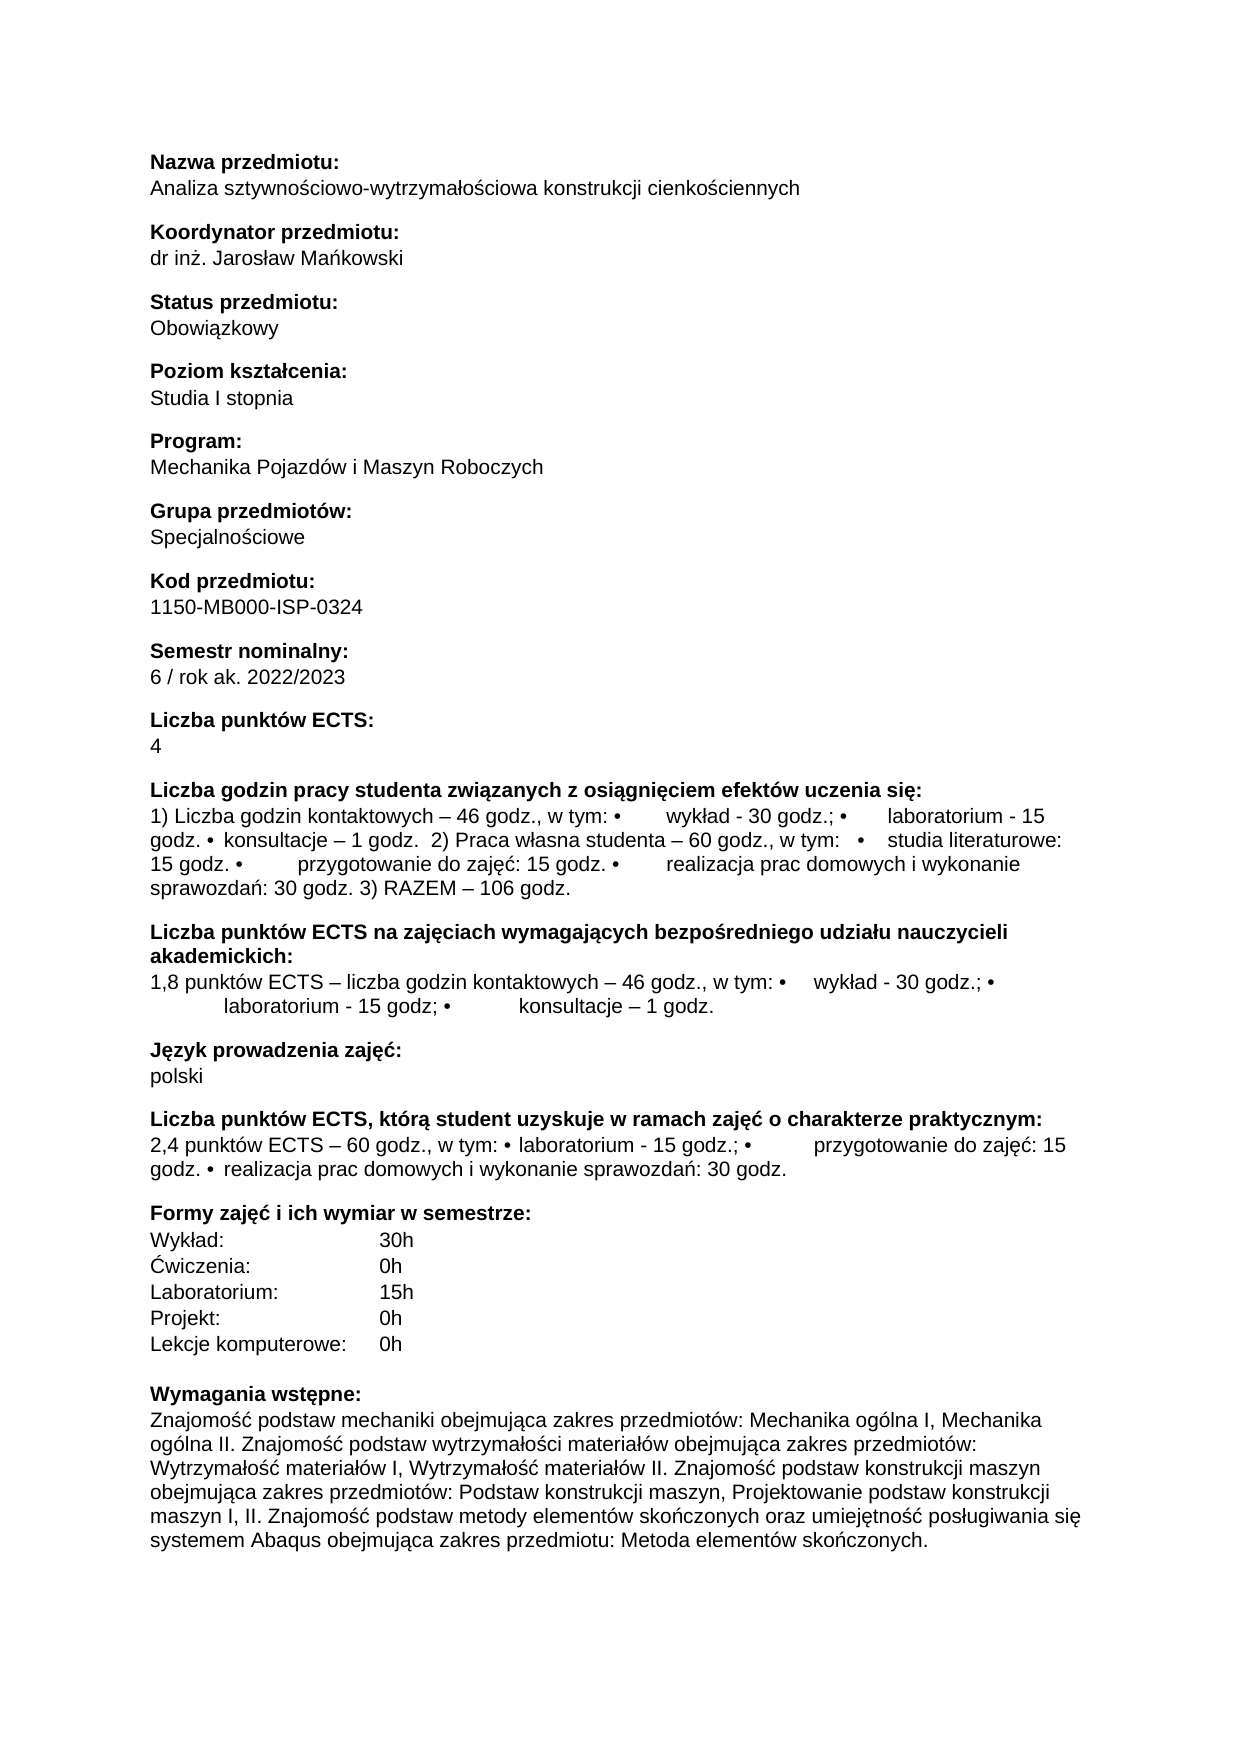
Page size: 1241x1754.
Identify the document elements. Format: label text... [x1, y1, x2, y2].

text Znajomość podstaw mechaniki obejmująca zakres przedmiotów: Mechanika ogólna I, Mechanika ogólna II. Znajomość podstaw wytrzymałości materiałów obejmująca zakres przedmiotów: Wytrzymałość materiałów I, Wytrzymałość materiałów II. Znajomość podstaw konstrukcji maszyn obejmująca zakres przedmiotów: Podstaw konstrukcji maszyn, Projektowanie podstaw konstrukcji maszyn I, II. Znajomość podstaw metody elementów skończonych oraz umiejętność posługiwania się systemem Abaqus obejmująca zakres przedmiotu: Metoda elementów skończonych. [150, 1408, 1090, 1552]
text Mechanika Pojazdów i Maszyn Roboczych [150, 455, 1090, 479]
text Formy zajęć i ich wymiar w semestrze: [150, 1201, 1090, 1225]
text Analiza sztywnościowo-wytrzymałościowa konstrukcji cienkościennych [150, 176, 1090, 200]
table_header Wykład: [140, 1228, 367, 1252]
text polski [150, 1063, 1090, 1087]
text 1,8 punktów ECTS – liczba godzin kontaktowych – 46 godz., w tym: • wykład - 30 godz.; • laboratorium - 15 godz; • konsultacje – 1 godz. [150, 970, 1090, 1018]
text Liczba punktów ECTS na zajęciach wymagających bezpośredniego udziału nauczycieli akademickich: [150, 920, 1090, 968]
table_cell Laboratorium: [140, 1280, 367, 1304]
table_cell Lekcje komputerowe: [140, 1332, 367, 1356]
text dr inż. Jarosław Mańkowski [150, 246, 1090, 270]
text Język prowadzenia zajęć: [150, 1037, 1090, 1061]
table_cell Ćwiczenia: [140, 1254, 367, 1278]
text Liczba godzin pracy studenta związanych z osiągnięciem efektów uczenia się: [150, 778, 1090, 802]
text Kod przedmiotu: [150, 569, 1090, 593]
text 6 / rok ak. 2022/2023 [150, 664, 1090, 688]
text Wymagania wstępne: [150, 1382, 1090, 1406]
text 2,4 punktów ECTS – 60 godz., w tym: • laboratorium - 15 godz.; • przygotowanie do zajęć: 15 godz. • realizacja prac domowych i wykonanie sprawozdań: 30 godz. [150, 1133, 1090, 1181]
text Liczba punktów ECTS: [150, 708, 1090, 732]
text Status przedmiotu: [150, 289, 1090, 313]
text Liczba punktów ECTS, którą student uzyskuje w ramach zajęć o charakterze praktycznym: [150, 1107, 1090, 1131]
text Semestr nominalny: [150, 638, 1090, 662]
text Specjalnościowe [150, 525, 1090, 549]
text 1) Liczba godzin kontaktowych – 46 godz., w tym: • wykład - 30 godz.; • laboratorium - 15 godz. • konsultacje – 1 godz. 2) Praca własna studenta – 60 godz., w tym: • studia literaturowe: 15 godz. • przygotowanie do zajęć: 15 godz. • realizacja prac domowych i wykonanie sprawozdań: 30 godz. 3) RAZEM – 106 godz. [150, 804, 1090, 900]
text Program: [150, 429, 1090, 453]
table_cell 15h [369, 1278, 597, 1304]
text Poziom kształcenia: [150, 359, 1090, 383]
table_cell 0h [369, 1304, 597, 1330]
table_cell 0h [369, 1252, 597, 1278]
text 1150-MB000-ISP-0324 [150, 595, 1090, 619]
table_header 30h [369, 1228, 597, 1252]
text Obowiązkowy [150, 316, 1090, 339]
table_cell 0h [369, 1330, 597, 1356]
text Koordynator przedmiotu: [150, 220, 1090, 244]
table_cell Projekt: [140, 1306, 367, 1330]
text 4 [150, 734, 1090, 758]
text Grupa przedmiotów: [150, 499, 1090, 523]
text Studia I stopnia [150, 385, 1090, 409]
text Nazwa przedmiotu: [150, 150, 1090, 174]
